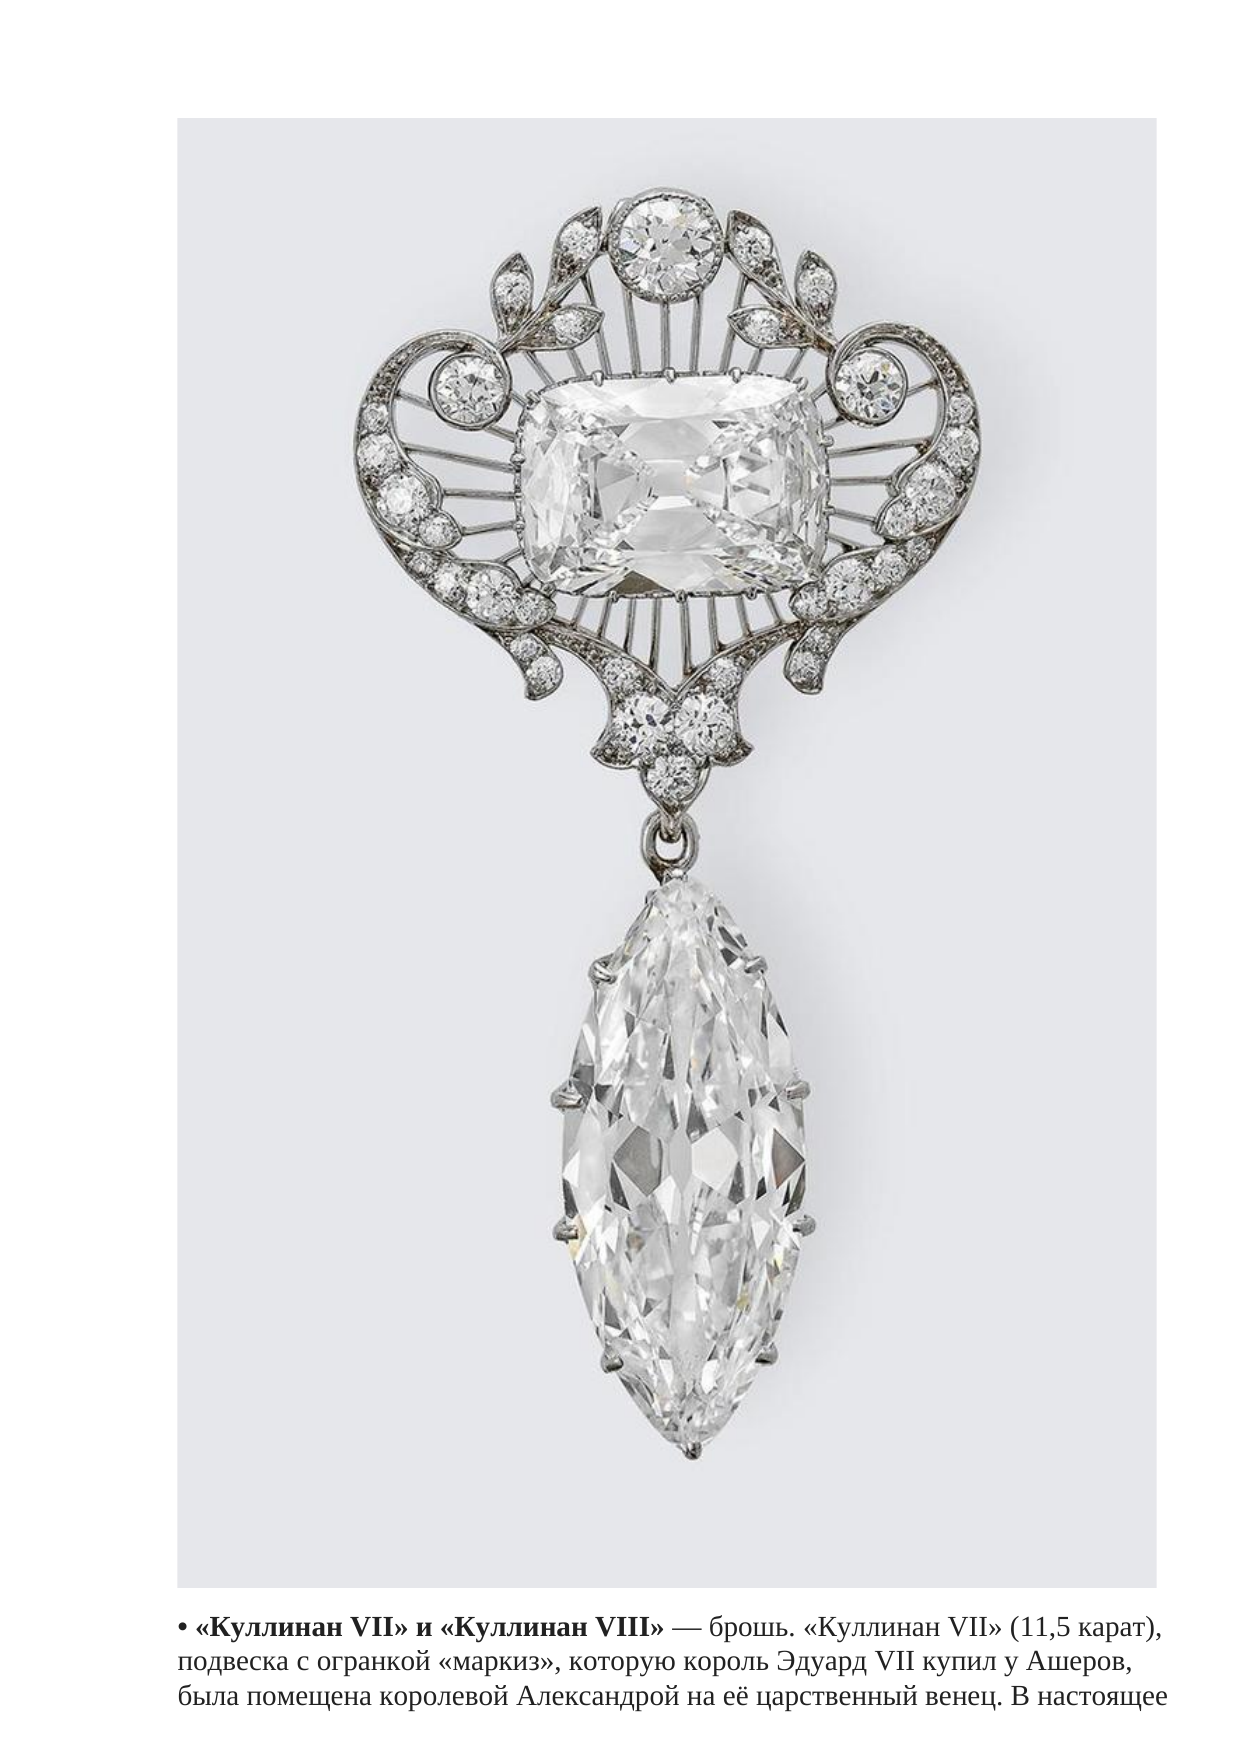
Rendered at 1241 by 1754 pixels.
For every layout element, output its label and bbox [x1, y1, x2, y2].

text [177, 1608, 1181, 1711]
picture [177, 118, 1157, 1588]
